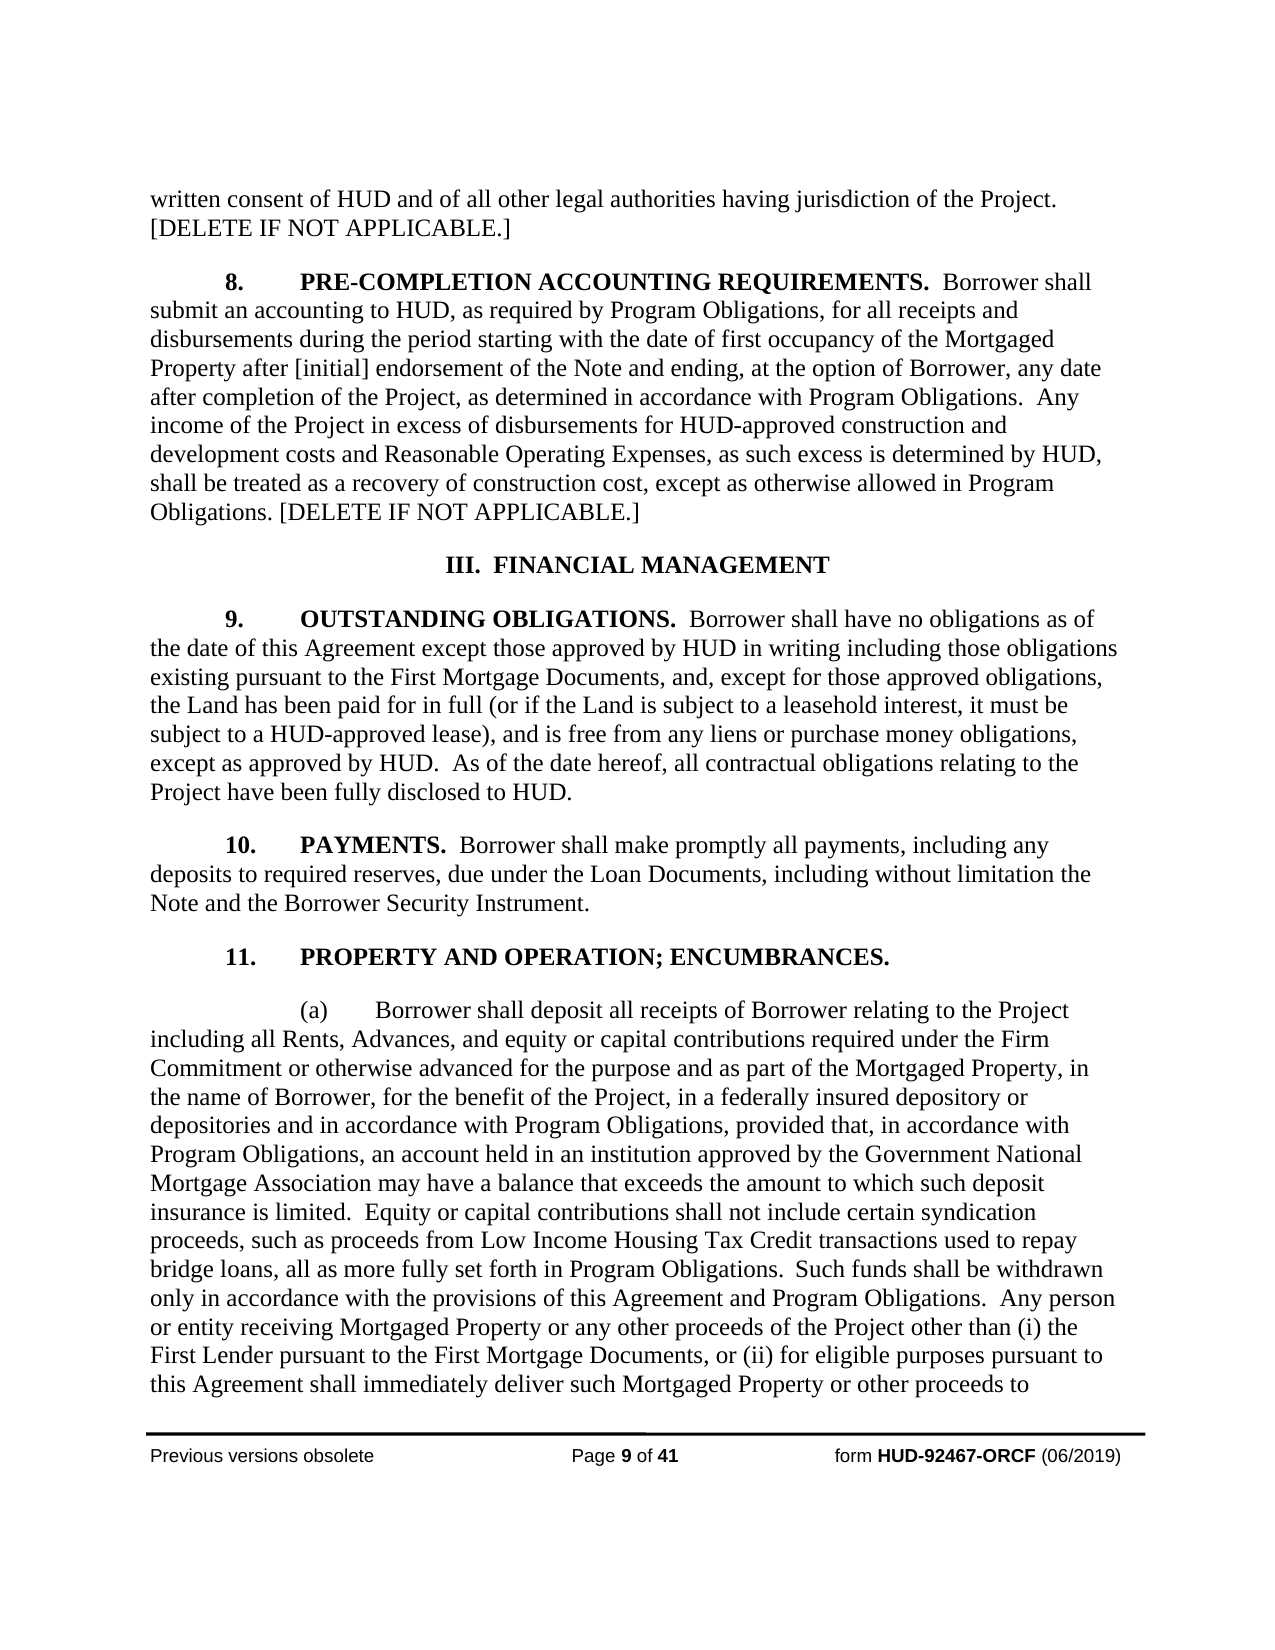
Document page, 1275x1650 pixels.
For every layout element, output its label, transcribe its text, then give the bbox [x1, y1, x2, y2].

subtitle III. FINANCIAL MANAGEMENT [150, 550, 1125, 579]
list PAYMENTS. Borrower shall make promptly all payments, including any deposits to required reserves, due under the Loan Documents, including without limitation the Note and the Borrower Security Instrument. [150, 830, 1125, 917]
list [150, 995, 1125, 1398]
list PRE-COMPLETION ACCOUNTING REQUIREMENTS. Borrower shall submit an accounting to HUD, as required by Program Obligations, for all receipts and disbursements during the period starting with the date of first occupancy of the Mortgaged Property after [initial] endorsement of the Note and ending, at the option of Borrower, any date after completion of the Project, as determined in accordance with Program Obligations. Any income of the Project in excess of disbursements for HUD-approved construction and development costs and Reasonable Operating Expenses, as such excess is determined by HUD, shall be treated as a recovery of construction cost, except as otherwise allowed in Program Obligations. [DELETE IF NOT APPLICABLE.] [150, 267, 1125, 525]
list OUTSTANDING OBLIGATIONS. Borrower shall have no obligations as of the date of this Agreement except those approved by HUD in writing including those obligations existing pursuant to the First Mortgage Documents, and, except for those approved obligations, the Land has been paid for in full (or if the Land is subject to a leasehold interest, it must be subject to a HUD-approved lease), and is free from any liens or purchase money obligations, except as approved by HUD. As of the date hereof, all contractual obligations relating to the Project have been fully disclosed to HUD. [150, 604, 1125, 805]
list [150, 184, 1125, 242]
list PROPERTY AND OPERATION; ENCUMBRANCES. [150, 942, 1125, 970]
